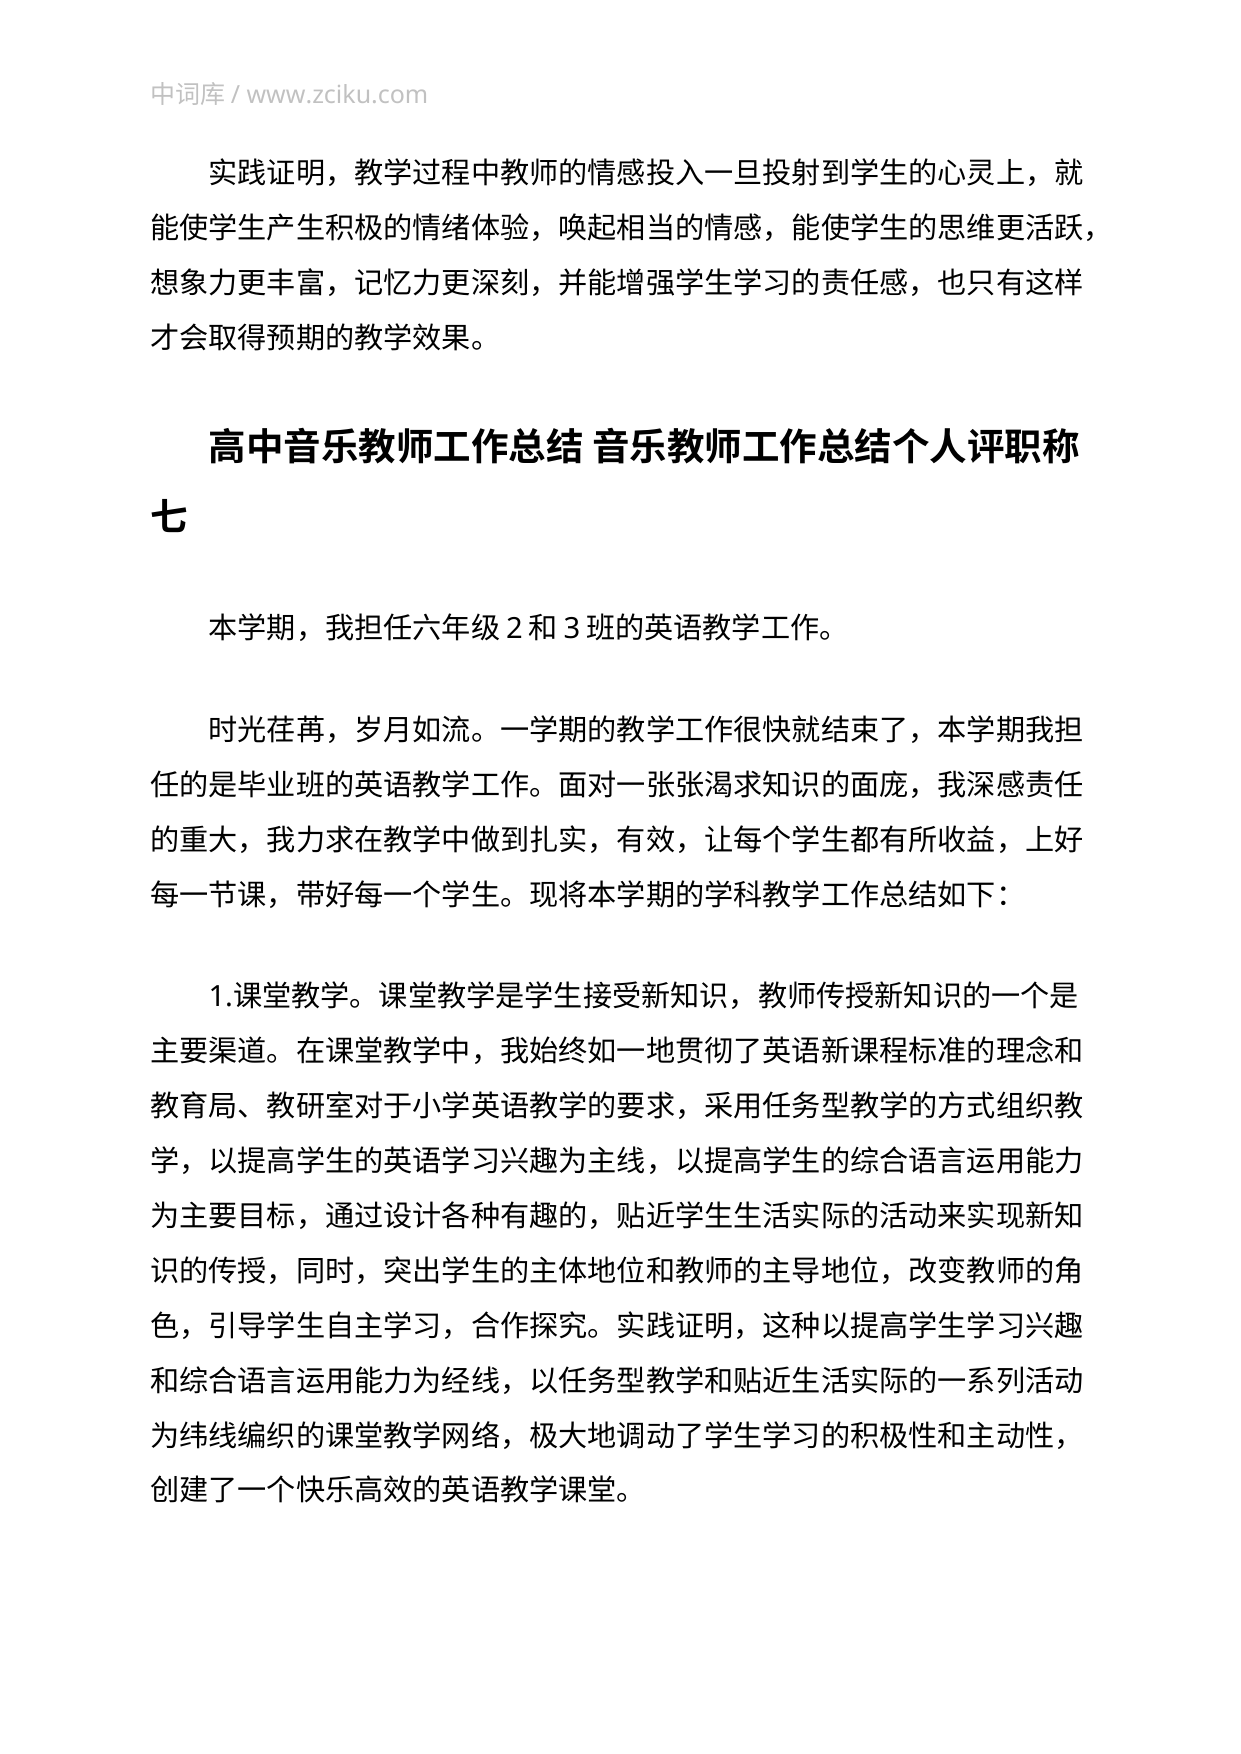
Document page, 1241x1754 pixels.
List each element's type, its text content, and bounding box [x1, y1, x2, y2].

text 高中音乐教师工作总结 音乐教师工作总结个人评职称七 [150, 416, 1090, 541]
text 实践证明，教学过程中教师的情感投入一旦投射到学生的心灵上，就能使学生产生积极的情绪体验，唤起相当的情感，能使学生的思维更活跃，想象力更丰富，记忆力更深刻，并能增强学生学习的责任感，也只有这样才会取得预期的教学效果。 [150, 150, 1090, 357]
text 本学期，我担任六年级2和3班的英语教学工作。 [150, 604, 1090, 647]
text 时光荏苒，岁月如流。一学期的教学工作很快就结束了，本学期我担任的是毕业班的英语教学工作。面对一张张渴求知识的面庞，我深感责任的重大，我力求在教学中做到扎实，有效，让每个学生都有所收益，上好每一节课，带好每一个学生。现将本学期的学科教学工作总结如下： [150, 706, 1090, 913]
text 1.课堂教学。课堂教学是学生接受新知识，教师传授新知识的一个是主要渠道。在课堂教学中，我始终如一地贯彻了英语新课程标准的理念和教育局、教研室对于小学英语教学的要求，采用任务型教学的方式组织教学，以提高学生的英语学习兴趣为主线，以提高学生的综合语言运用能力为主要目标，通过设计各种有趣的，贴近学生生活实际的活动来实现新知识的传授，同时，突出学生的主体地位和教师的主导地位，改变教师的角色，引导学生自主学习，合作探究。实践证明，这种以提高学生学习兴趣和综合语言运用能力为经线，以任务型教学和贴近生活实际的一系列活动为纬线编织的课堂教学网络，极大地调动了学生学习的积极性和主动性，创建了一个快乐高效的英语教学课堂。 [150, 973, 1090, 1509]
